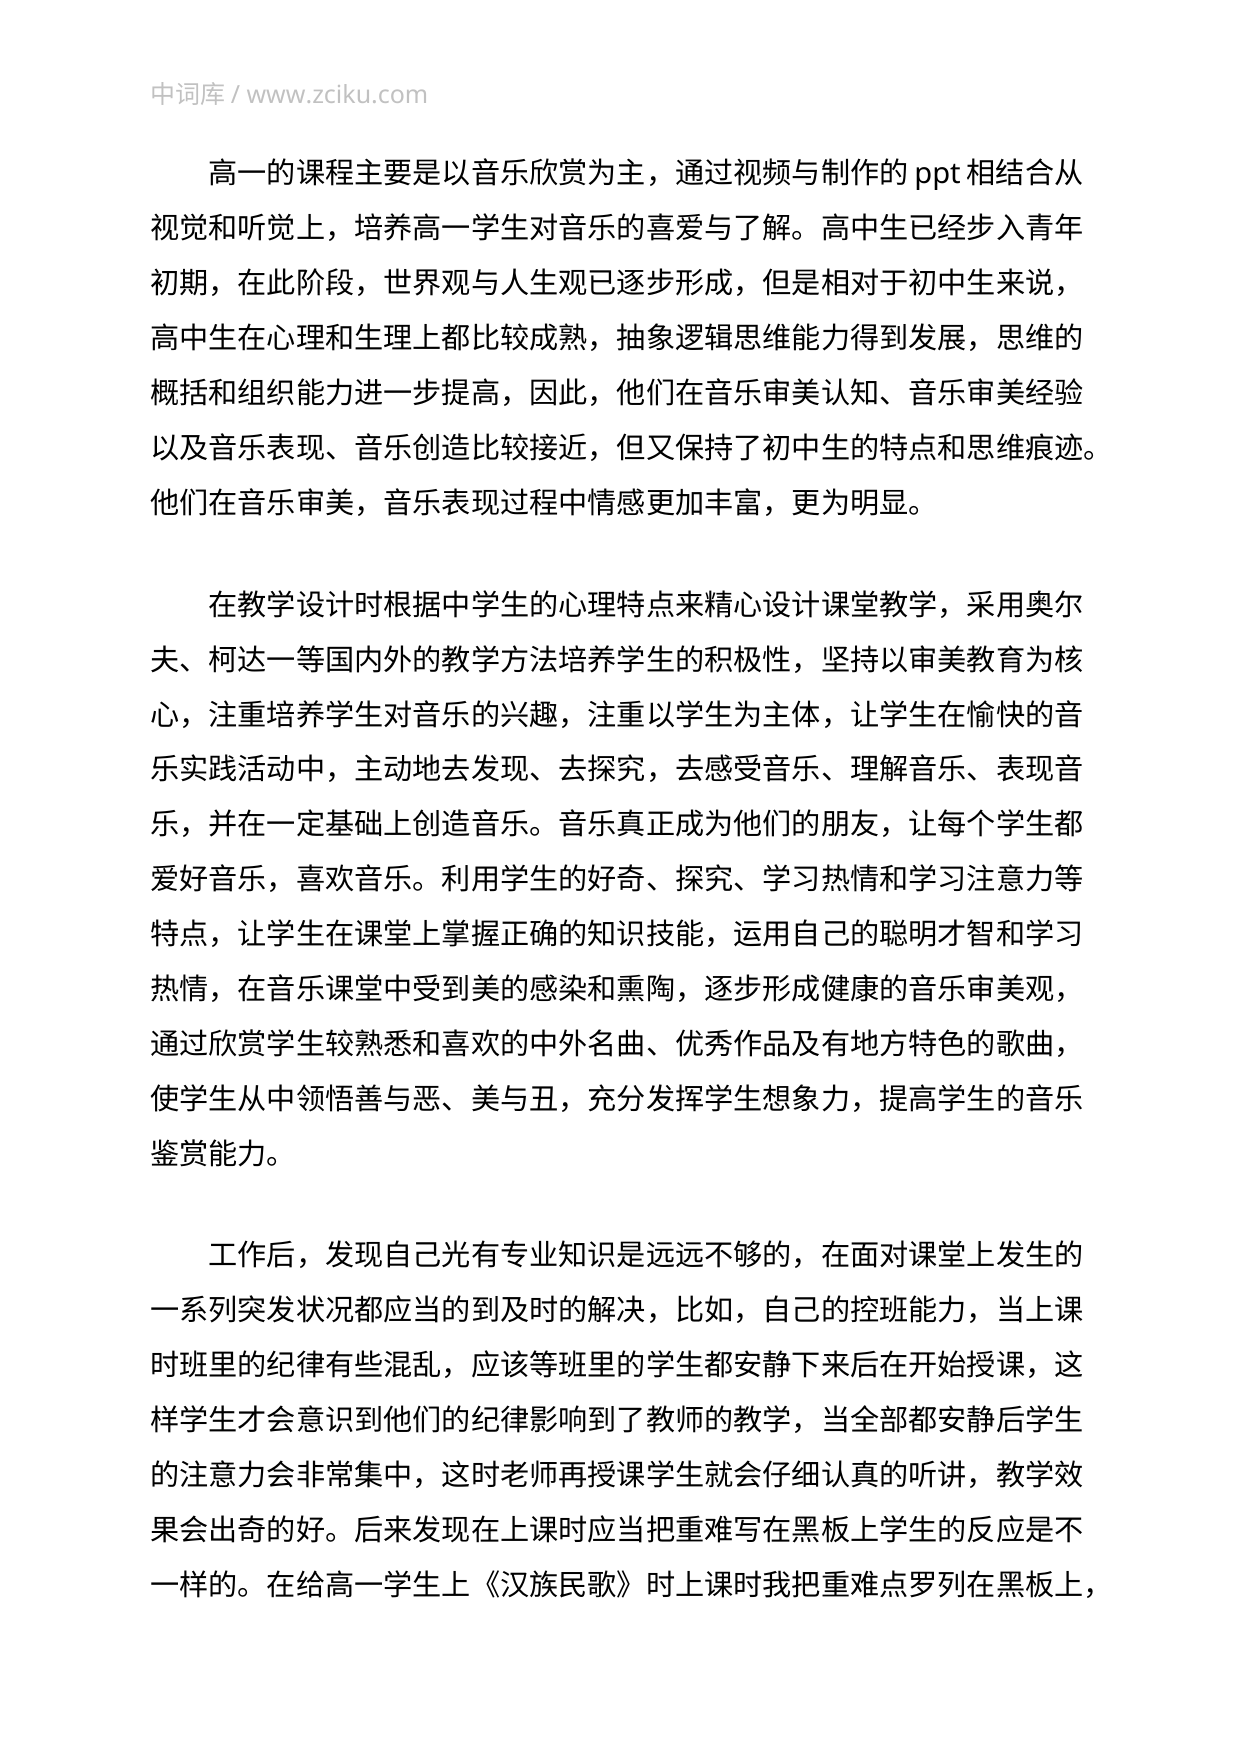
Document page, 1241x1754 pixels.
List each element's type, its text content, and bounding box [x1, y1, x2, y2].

text 在教学设计时根据中学生的心理特点来精心设计课堂教学，采用奥尔夫、柯达一等国内外的教学方法培养学生的积极性，坚持以审美教育为核心，注重培养学生对音乐的兴趣，注重以学生为主体，让学生在愉快的音乐实践活动中，主动地去发现、去探究，去感受音乐、理解音乐、表现音乐，并在一定基础上创造音乐。音乐真正成为他们的朋友，让每个学生都爱好音乐，喜欢音乐。利用学生的好奇、探究、学习热情和学习注意力等特点，让学生在课堂上掌握正确的知识技能，运用自己的聪明才智和学习热情，在音乐课堂中受到美的感染和熏陶，逐步形成健康的音乐审美观，通过欣赏学生较熟悉和喜欢的中外名曲、优秀作品及有地方特色的歌曲，使学生从中领悟善与恶、美与丑，充分发挥学生想象力，提高学生的音乐鉴赏能力。 [150, 581, 1090, 1172]
text 高一的课程主要是以音乐欣赏为主，通过视频与制作的ppt相结合从视觉和听觉上，培养高一学生对音乐的喜爱与了解。高中生已经步入青年初期，在此阶段，世界观与人生观已逐步形成，但是相对于初中生来说，高中生在心理和生理上都比较成熟，抽象逻辑思维能力得到发展，思维的概括和组织能力进一步提高，因此，他们在音乐审美认知、音乐审美经验以及音乐表现、音乐创造比较接近，但又保持了初中生的特点和思维痕迹。他们在音乐审美，音乐表现过程中情感更加丰富，更为明显。 [150, 150, 1090, 522]
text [150, 1232, 1090, 1604]
